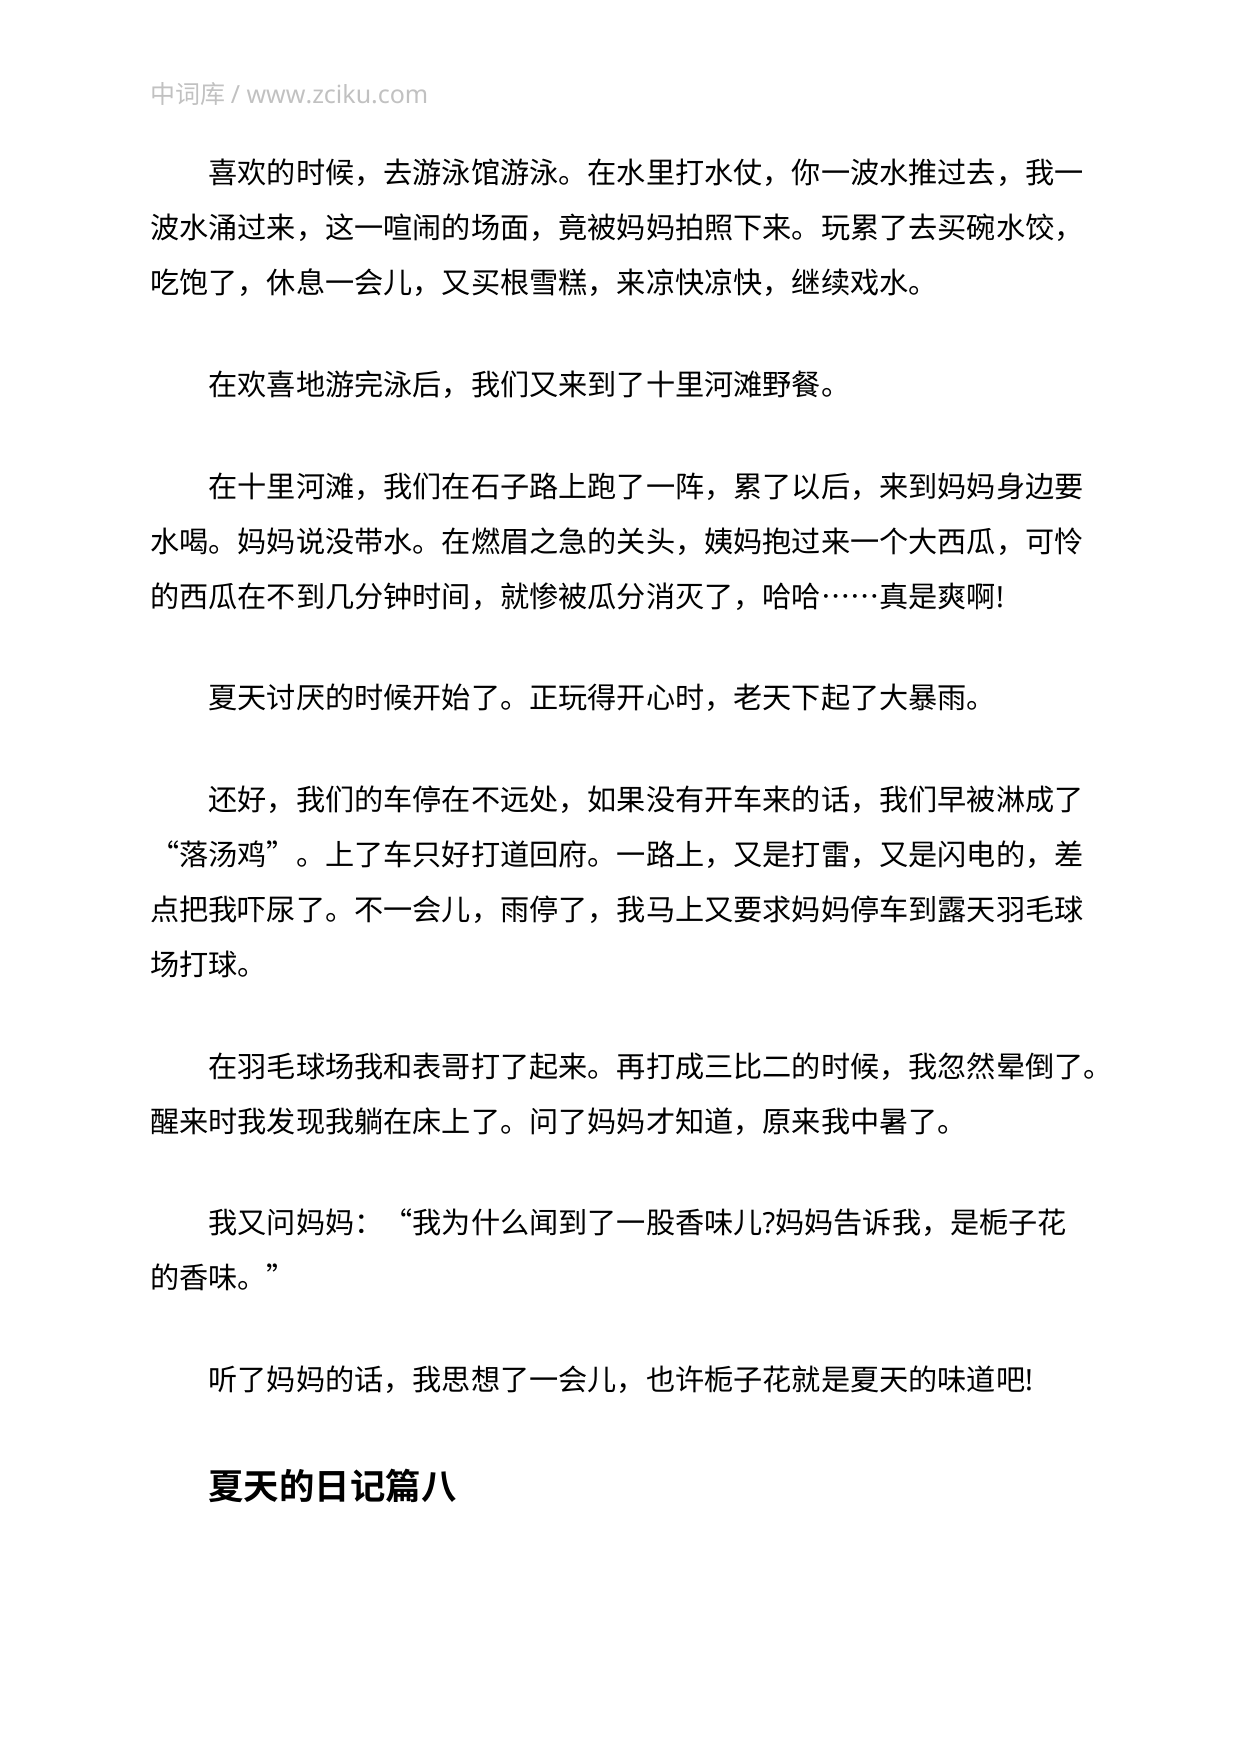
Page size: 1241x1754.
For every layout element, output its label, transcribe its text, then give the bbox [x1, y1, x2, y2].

text 听了妈妈的话，我思想了一会儿，也许栀子花就是夏天的味道吧! [150, 1357, 1090, 1399]
text 我又问妈妈：“我为什么闻到了一股香味儿?妈妈告诉我，是栀子花的香味。” [150, 1200, 1090, 1297]
text 夏天的日记篇八 [150, 1459, 1090, 1510]
text 还好，我们的车停在不远处，如果没有开车来的话，我们早被淋成了“落汤鸡”。上了车只好打道回府。一路上，又是打雷，又是闪电的，差点把我吓尿了。不一会儿，雨停了，我马上又要求妈妈停车到露天羽毛球场打球。 [150, 777, 1090, 984]
text 夏天讨厌的时候开始了。正玩得开心时，老天下起了大暴雨。 [150, 675, 1090, 717]
text 在十里河滩，我们在石子路上跑了一阵，累了以后，来到妈妈身边要水喝。妈妈说没带水。在燃眉之急的关头，姨妈抱过来一个大西瓜，可怜的西瓜在不到几分钟时间，就惨被瓜分消灭了，哈哈……真是爽啊! [150, 463, 1090, 616]
text 在欢喜地游完泳后，我们又来到了十里河滩野餐。 [150, 362, 1090, 404]
text 在羽毛球场我和表哥打了起来。再打成三比二的时候，我忽然晕倒了。醒来时我发现我躺在床上了。问了妈妈才知道，原来我中暑了。 [150, 1043, 1090, 1141]
text 喜欢的时候，去游泳馆游泳。在水里打水仗，你一波水推过去，我一波水涌过来，这一喧闹的场面，竟被妈妈拍照下来。玩累了去买碗水饺，吃饱了，休息一会儿，又买根雪糕，来凉快凉快，继续戏水。 [150, 150, 1090, 302]
